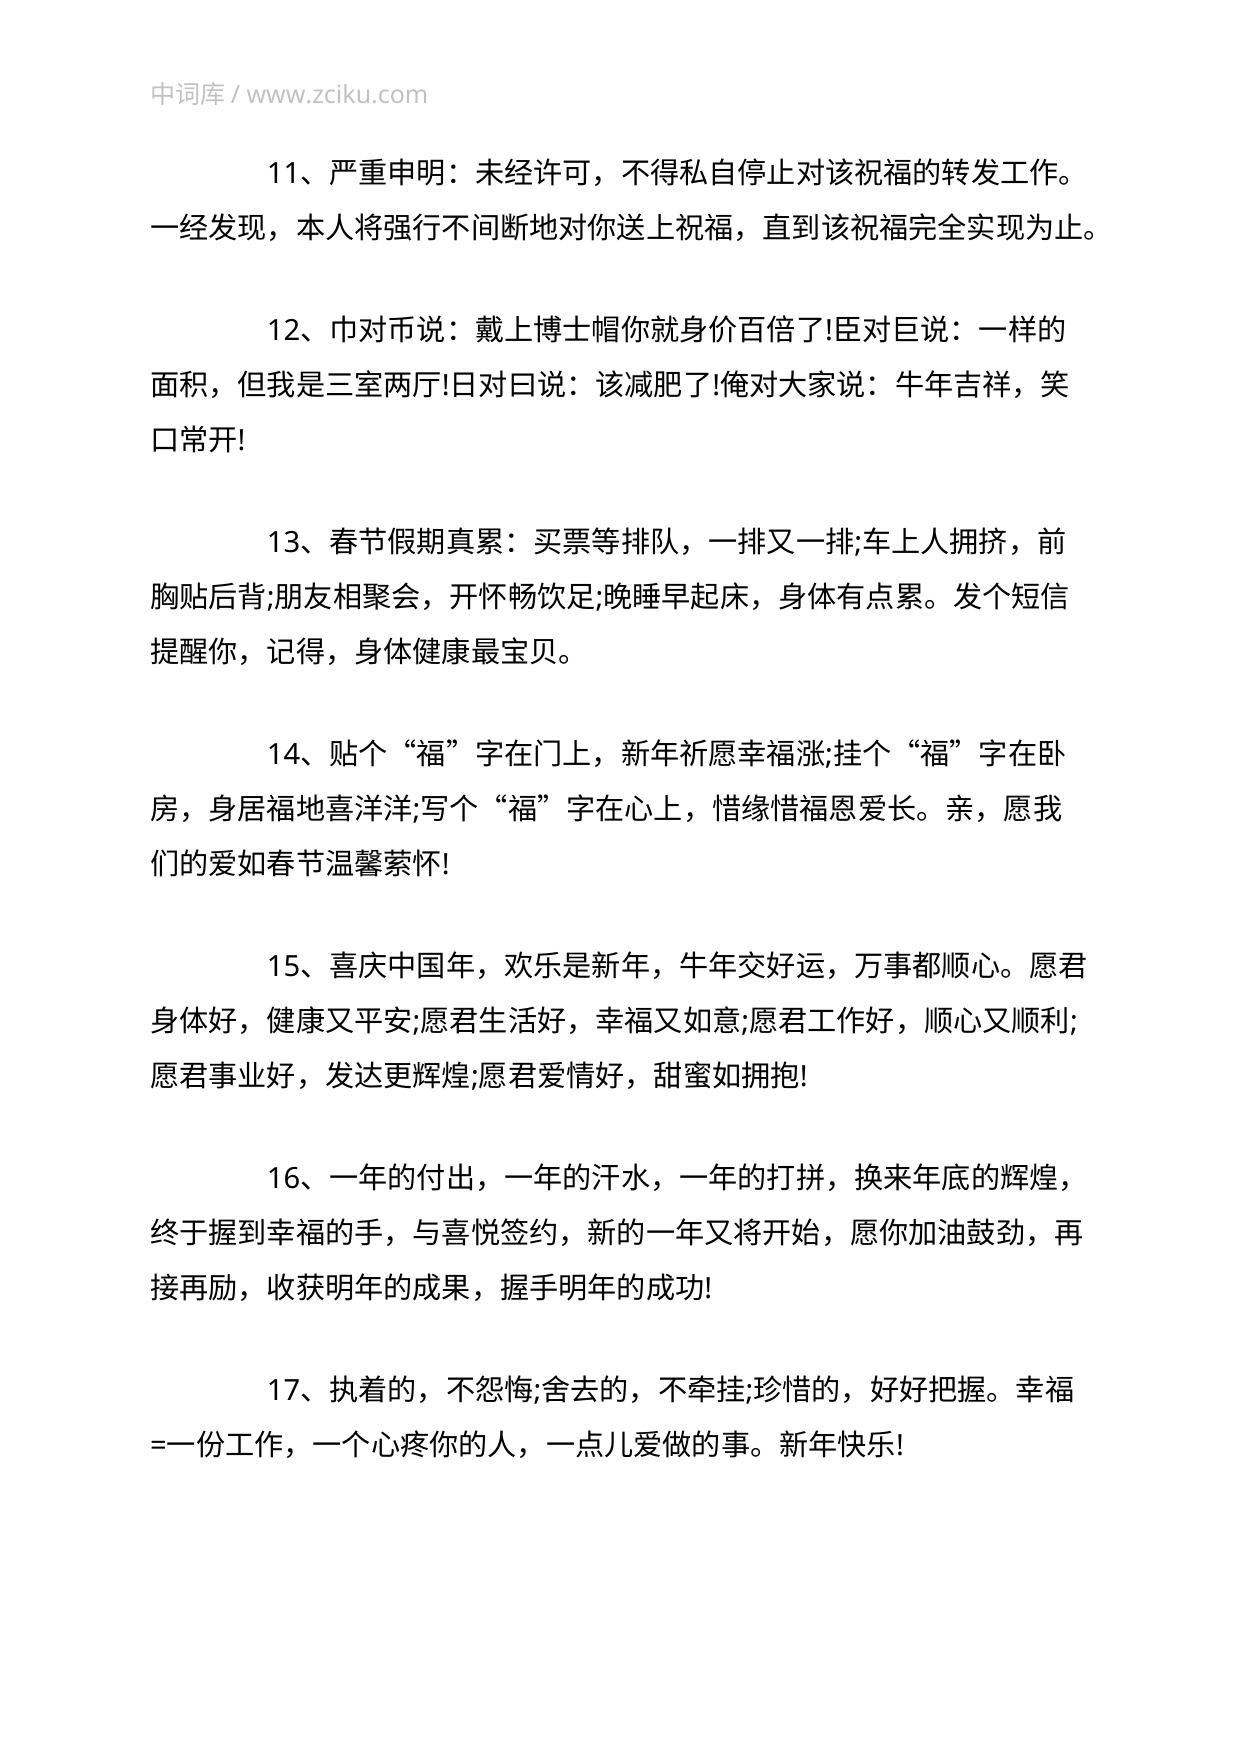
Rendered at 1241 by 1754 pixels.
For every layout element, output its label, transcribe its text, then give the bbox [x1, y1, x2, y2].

text 17、执着的，不怨悔;舍去的，不牵挂;珍惜的，好好把握。幸福=一份工作，一个心疼你的人，一点儿爱做的事。新年快乐! [150, 1366, 1090, 1464]
text 16、一年的付出，一年的汗水，一年的打拼，换来年底的辉煌，终于握到幸福的手，与喜悦签约，新的一年又将开始，愿你加油鼓劲，再接再励，收获明年的成果，握手明年的成功! [150, 1154, 1090, 1307]
text 11、严重申明：未经许可，不得私自停止对该祝福的转发工作。一经发现，本人将强行不间断地对你送上祝福，直到该祝福完全实现为止。 [150, 150, 1090, 247]
text 14、贴个“福”字在门上，新年祈愿幸福涨;挂个“福”字在卧房，身居福地喜洋洋;写个“福”字在心上，惜缘惜福恩爱长。亲，愿我们的爱如春节温馨萦怀! [150, 731, 1090, 883]
text 15、喜庆中国年，欢乐是新年，牛年交好运，万事都顺心。愿君身体好，健康又平安;愿君生活好，幸福又如意;愿君工作好，顺心又顺利;愿君事业好，发达更辉煌;愿君爱情好，甜蜜如拥抱! [150, 942, 1090, 1095]
text 12、巾对币说：戴上博士帽你就身价百倍了!臣对巨说：一样的面积，但我是三室两厅!日对曰说：该减肥了!俺对大家说：牛年吉祥，笑口常开! [150, 307, 1090, 459]
text 13、春节假期真累：买票等排队，一排又一排;车上人拥挤，前胸贴后背;朋友相聚会，开怀畅饮足;晚睡早起床，身体有点累。发个短信提醒你，记得，身体健康最宝贝。 [150, 519, 1090, 671]
